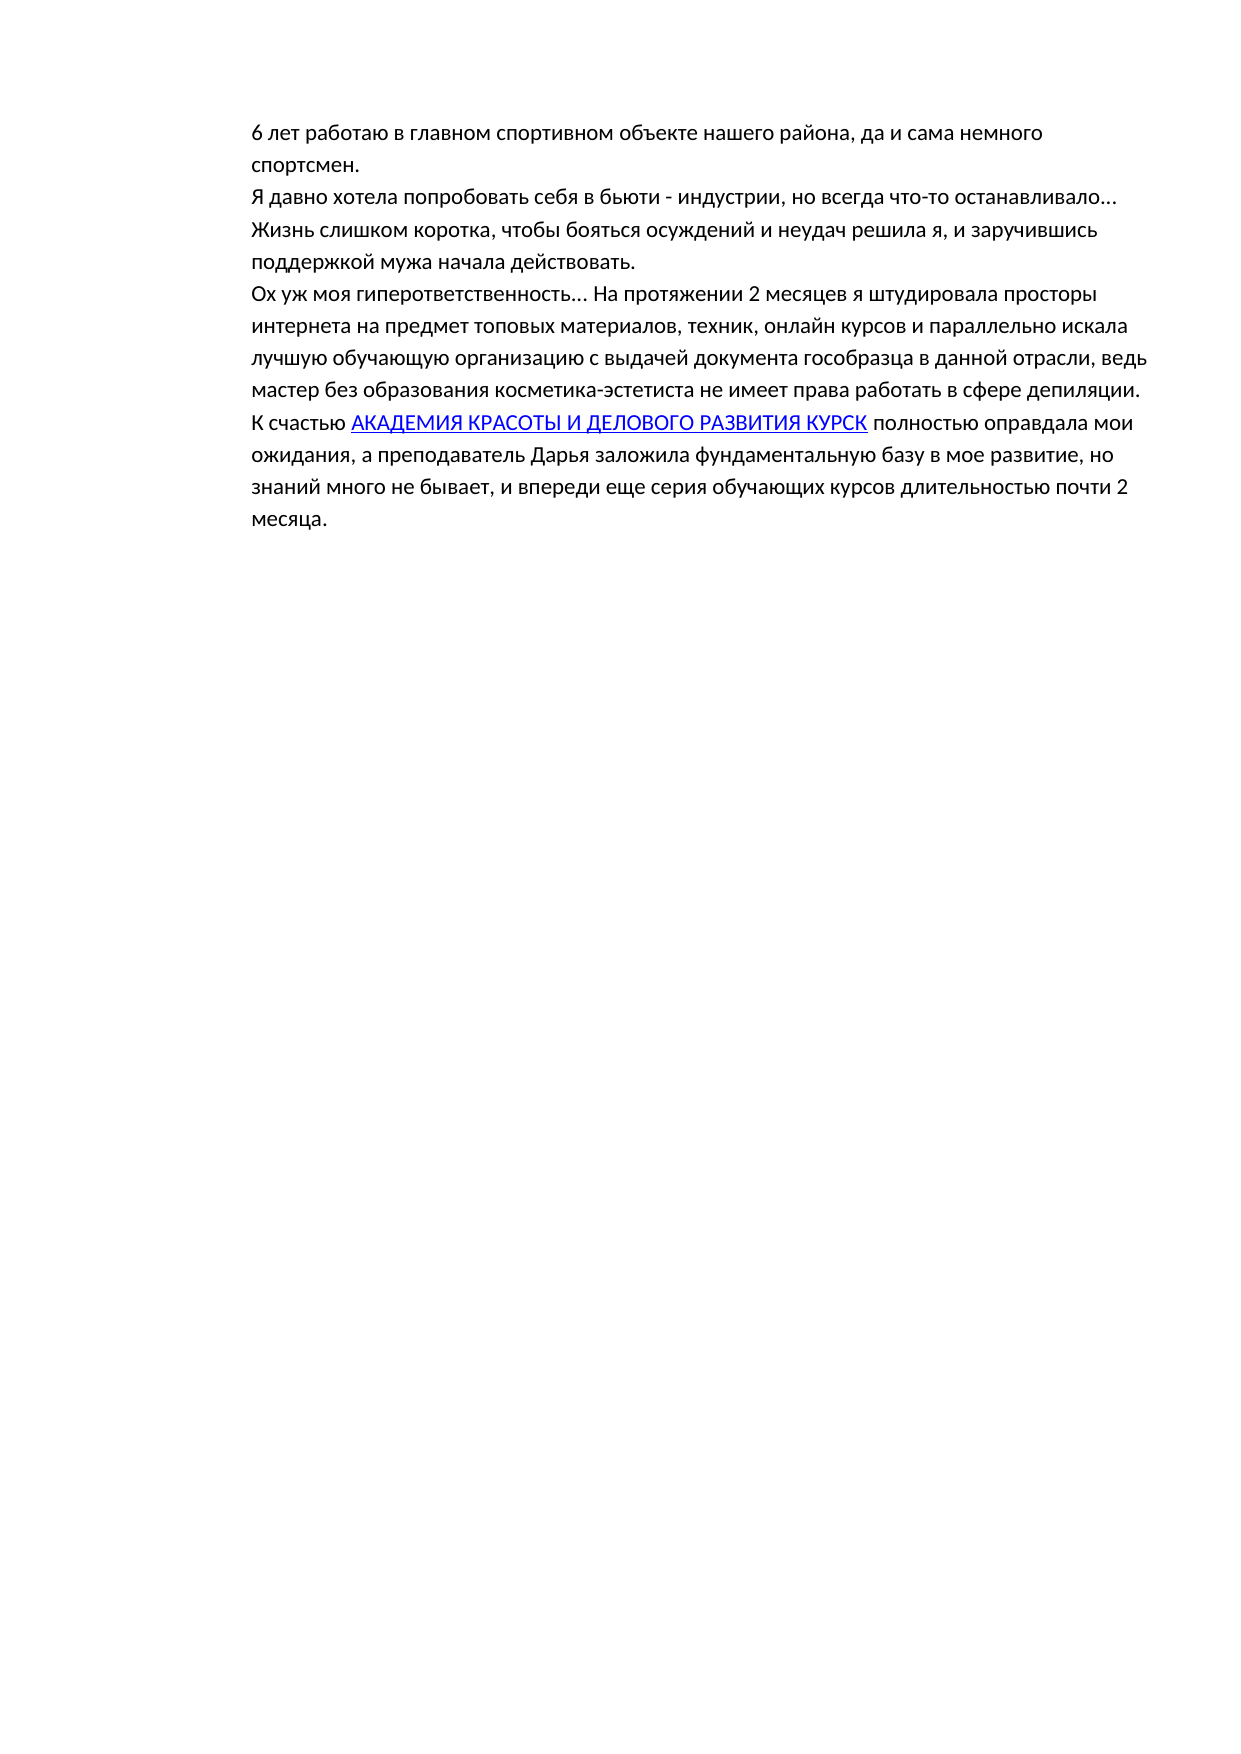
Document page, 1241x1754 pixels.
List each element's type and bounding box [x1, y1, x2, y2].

text [251, 118, 1152, 532]
